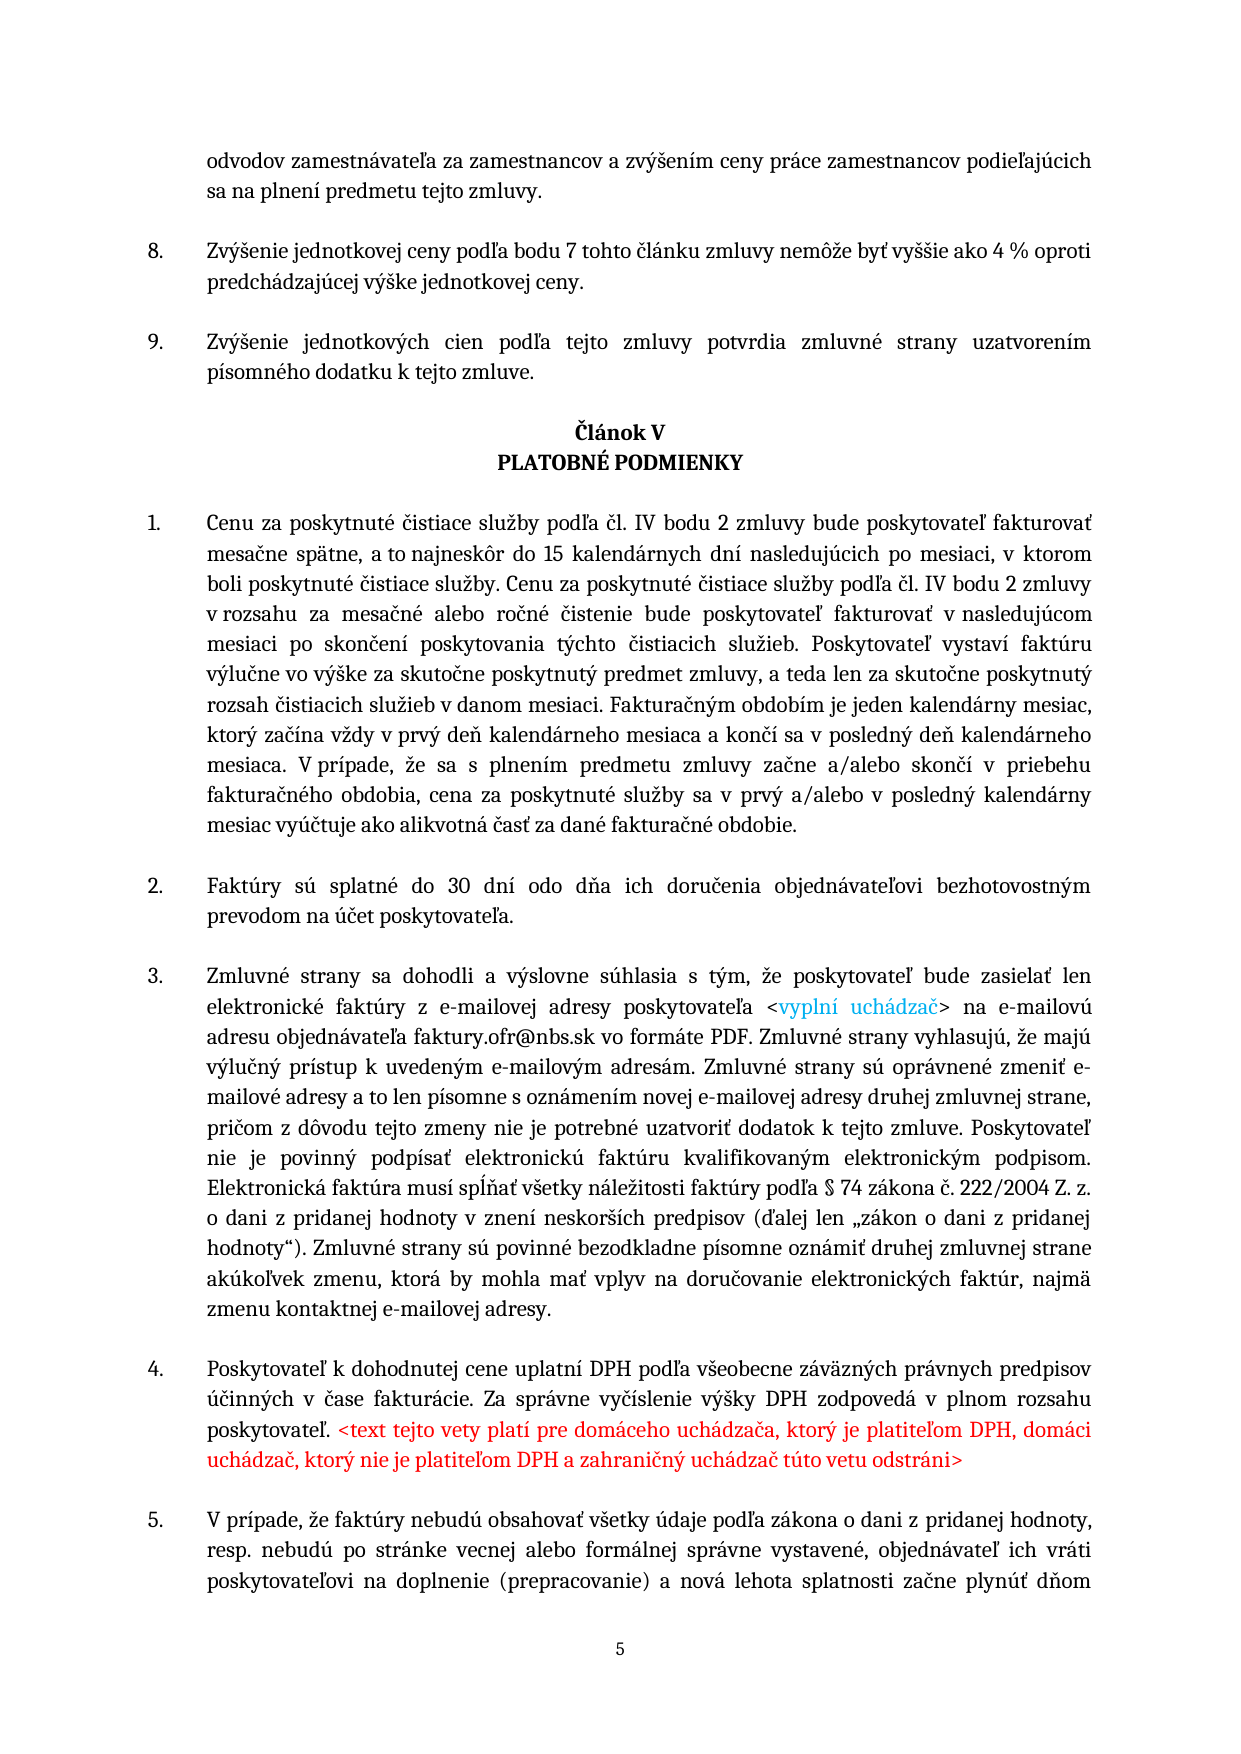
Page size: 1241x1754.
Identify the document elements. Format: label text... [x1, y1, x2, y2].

list Zvýšenie jednotkových cien podľa tejto zmluvy potvrdia zmluvné strany uzatvorením písomného dodatku k tejto zmluve. [148, 329, 1093, 385]
list Zmluvné strany sa dohodli a výslovne súhlasia s tým, že poskytovateľ bude zasielať len elektronické faktúry z e-mailovej adresy poskytovateľa <vyplní uchádzač> na e-mailovú adresu objednávateľa faktury.ofr@nbs.sk vo formáte PDF. Zmluvné strany vyhlasujú, že majú výlučný prístup k uvedeným e-mailovým adresám. Zmluvné strany sú oprávnené zmeniť e-mailové adresy a to len písomne s oznámením novej e-mailovej adresy druhej zmluvnej strane, pričom z dôvodu tejto zmeny nie je potrebné uzatvoriť dodatok k tejto zmluve. Poskytovateľ nie je povinný podpísať elektronickú faktúru kvalifikovaným elektronickým podpisom. Elektronická faktúra musí spĺňať všetky náležitosti faktúry podľa § 74 zákona č. 222/2004 Z. z. o dani z pridanej hodnoty v znení neskorších predpisov (ďalej len „zákon o dani z pridanej hodnoty“). Zmluvné strany sú povinné bezodkladne písomne oznámiť druhej zmluvnej strane akúkoľvek zmenu, ktorá by mohla mať vplyv na doručovanie elektronických faktúr, najmä zmenu kontaktnej e-mailovej adresy. [148, 963, 1093, 1322]
list Zvýšenie jednotkovej ceny podľa bodu 7 tohto článku zmluvy nemôže byť vyššie ako 4 % oproti predchádzajúcej výške jednotkovej ceny. [148, 238, 1093, 295]
text PLATOBNÉ PODMIENKY [148, 450, 1093, 476]
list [148, 148, 1093, 204]
list Faktúry sú splatné do 30 dní odo dňa ich doručenia objednávateľovi bezhotovostným prevodom na účet poskytovateľa. [148, 873, 1093, 929]
text Článok V [148, 419, 1093, 446]
list Poskytovateľ k dohodnutej cene uplatní DPH podľa všeobecne záväzných právnych predpisov účinných v čase fakturácie. Za správne vyčíslenie výšky DPH zodpovedá v plnom rozsahu poskytovateľ. <text tejto vety platí pre domáceho uchádzača, ktorý je platiteľom DPH, domáci uchádzač, ktorý nie je platiteľom DPH a zahraničný uchádzač túto vetu odstráni> [148, 1356, 1093, 1473]
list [148, 1507, 1093, 1594]
list Cenu za poskytnuté čistiace služby podľa čl. IV bodu 2 zmluvy bude poskytovateľ fakturovať mesačne spätne, a to najneskôr do 15 kalendárnych dní nasledujúcich po mesiaci, v ktorom boli poskytnuté čistiace služby. Cenu za poskytnuté čistiace služby podľa čl. IV bodu 2 zmluvy v rozsahu za mesačné alebo ročné čistenie bude poskytovateľ fakturovať v nasledujúcom mesiaci po skončení poskytovania týchto čistiacich služieb. Poskytovateľ vystaví faktúru výlučne vo výške za skutočne poskytnutý predmet zmluvy, a teda len za skutočne poskytnutý rozsah čistiacich služieb v danom mesiaci. Fakturačným obdobím je jeden kalendárny mesiac, ktorý začína vždy v prvý deň kalendárneho mesiaca a končí sa v posledný deň kalendárneho mesiaca. V prípade, že sa s plnením predmetu zmluvy začne a/alebo skončí v priebehu fakturačného obdobia, cena za poskytnuté služby sa v prvý a/alebo v posledný kalendárny mesiac vyúčtuje ako alikvotná časť za dané fakturačné obdobie. [148, 510, 1093, 838]
